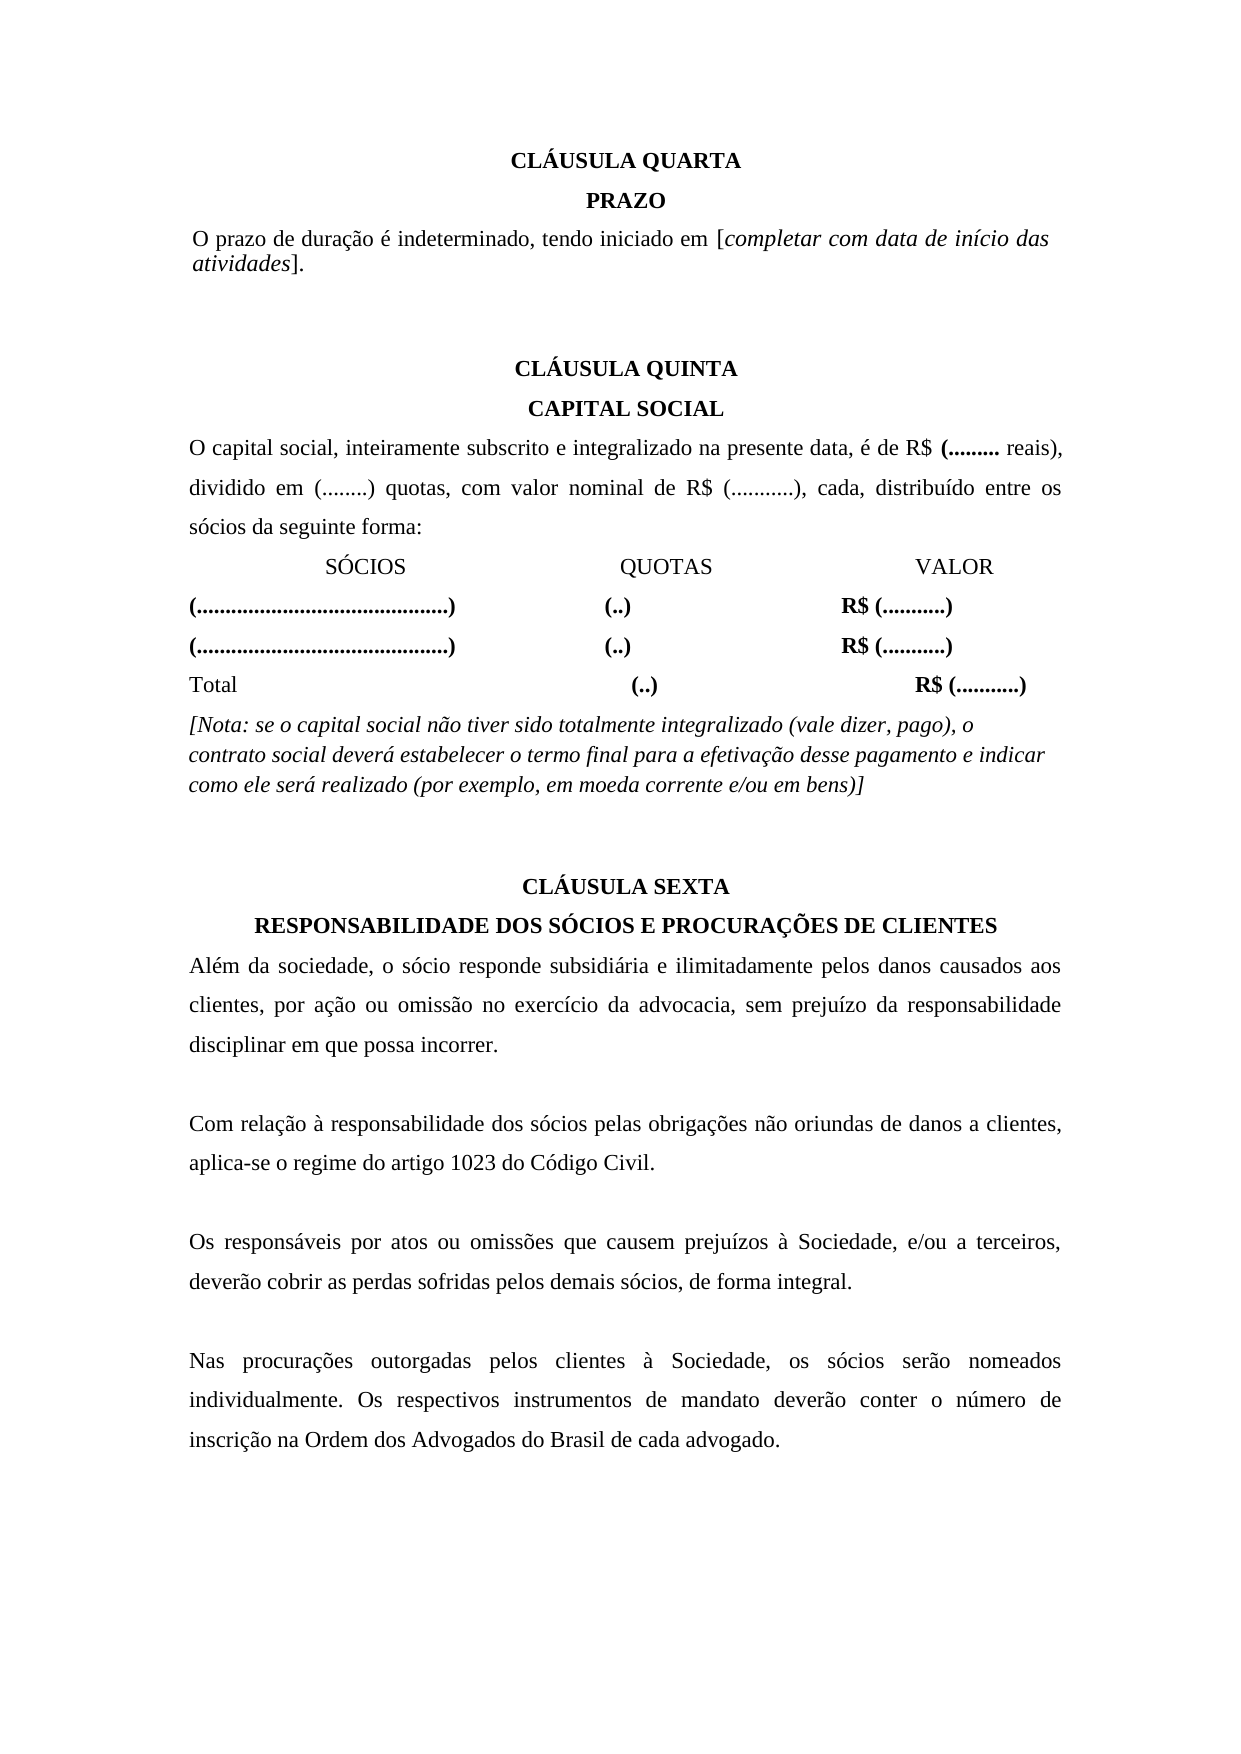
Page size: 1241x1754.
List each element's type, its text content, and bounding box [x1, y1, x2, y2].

text SÓCIOS QUOTAS VALOR [189, 553, 1063, 579]
list O prazo de duração é indeterminado, tendo iniciado em [completar com data de início das atividades]. [192, 227, 1052, 277]
text Total (..) R$ (...........) [189, 671, 1063, 698]
text RESPONSABILIDADE DOS SÓCIOS E PROCURAÇÕES DE CLIENTES [189, 912, 1063, 939]
text Além da sociedade, o sócio responde subsidiária e ilimitadamente pelos danos causados aos clientes, por ação ou omissão no exercício da advocacia, sem prejuízo da responsabilidade disciplinar em que possa incorrer. [189, 952, 1063, 1057]
text CLÁUSULA QUINTA [189, 356, 1063, 382]
text [Nota: se o capital social não tiver sido totalmente integralizado (vale dizer, pago), o contrato social deverá estabelecer o termo final para a efetivação desse pagamento e indicar como ele será realizado (por exemplo, em moeda corrente e/ou em bens)] [188, 711, 1058, 798]
text Com relação à responsabilidade dos sócios pelas obrigações não oriundas de danos a clientes, aplica-se o regime do artigo 1023 do Código Civil. [189, 1110, 1063, 1176]
text CLÁUSULA SEXTA [189, 873, 1063, 899]
text (............................................) (..) R$ (...........) [189, 592, 1063, 619]
text O capital social, inteiramente subscrito e integralizado na presente data, é de R$ (......... reais), dividido em (........) quotas, com valor nominal de R$ (...........), cada, distribuído entre os sócios da seguinte forma: [189, 434, 1063, 540]
text (............................................) (..) R$ (...........) [189, 632, 1063, 658]
text CLÁUSULA QUARTA [189, 148, 1063, 174]
text Os responsáveis por atos ou omissões que causem prejuízos à Sociedade, e/ou a terceiros, deverão cobrir as perdas sofridas pelos demais sócios, de forma integral. [189, 1228, 1063, 1294]
text CAPITAL SOCIAL [189, 395, 1063, 421]
text PRAZO [189, 187, 1063, 213]
text Nas procurações outorgadas pelos clientes à Sociedade, os sócios serão nomeados individualmente. Os respectivos instrumentos de mandato deverão conter o número de inscrição na Ordem dos Advogados do Brasil de cada advogado. [189, 1347, 1063, 1452]
